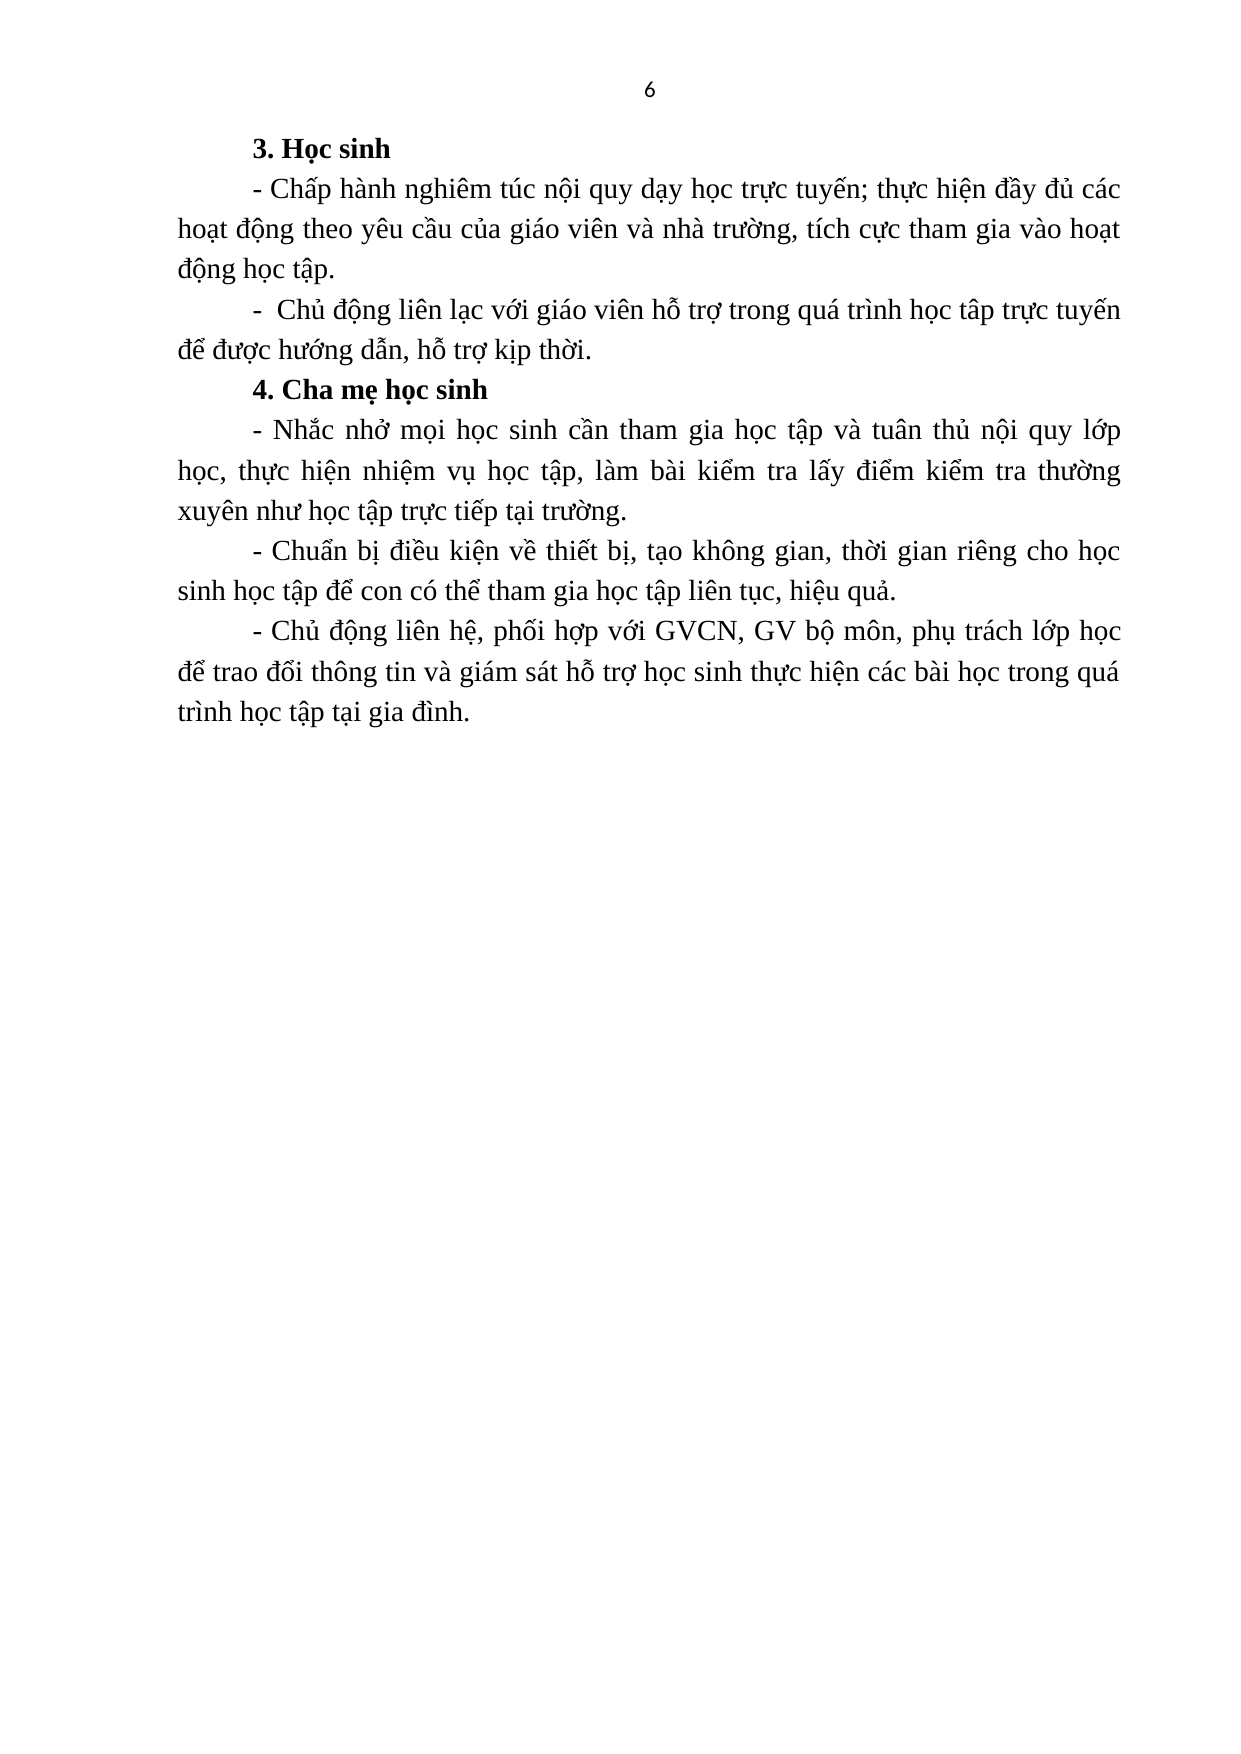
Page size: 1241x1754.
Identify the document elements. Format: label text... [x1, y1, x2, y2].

text - Nhắc nhở mọi học sinh cần tham gia học tập và tuân thủ nội quy lớp học, thực hiện nhiệm vụ học tập, làm bài kiểm tra lấy điểm kiểm tra thường xuyên như học tập trực tiếp tại trường. [177, 412, 1122, 526]
text - Chủ động liên hệ, phối hợp với GVCN, GV bộ môn, phụ trách lớp học để trao đổi thông tin và giám sát hỗ trợ học sinh thực hiện các bài học trong quá trình học tập tại gia đình. [177, 613, 1122, 727]
text - Chuẩn bị điều kiện về thiết bị, tạo không gian, thời gian riêng cho học sinh học tập để con có thể tham gia học tập liên tục, hiệu quả. [177, 533, 1122, 607]
text 3. Học sinh [177, 131, 1122, 164]
text 4. Cha mẹ học sinh [177, 372, 1122, 406]
text - Chấp hành nghiêm túc nội quy dạy học trực tuyến; thực hiện đầy đủ các hoạt động theo yêu cầu của giáo viên và nhà trường, tích cực tham gia vào hoạt động học tập. [177, 171, 1122, 285]
text - Chủ động liên lạc với giáo viên hỗ trợ trong quá trình học tâp trực tuyến để được hướng dẫn, hỗ trợ kịp thời. [177, 292, 1122, 366]
